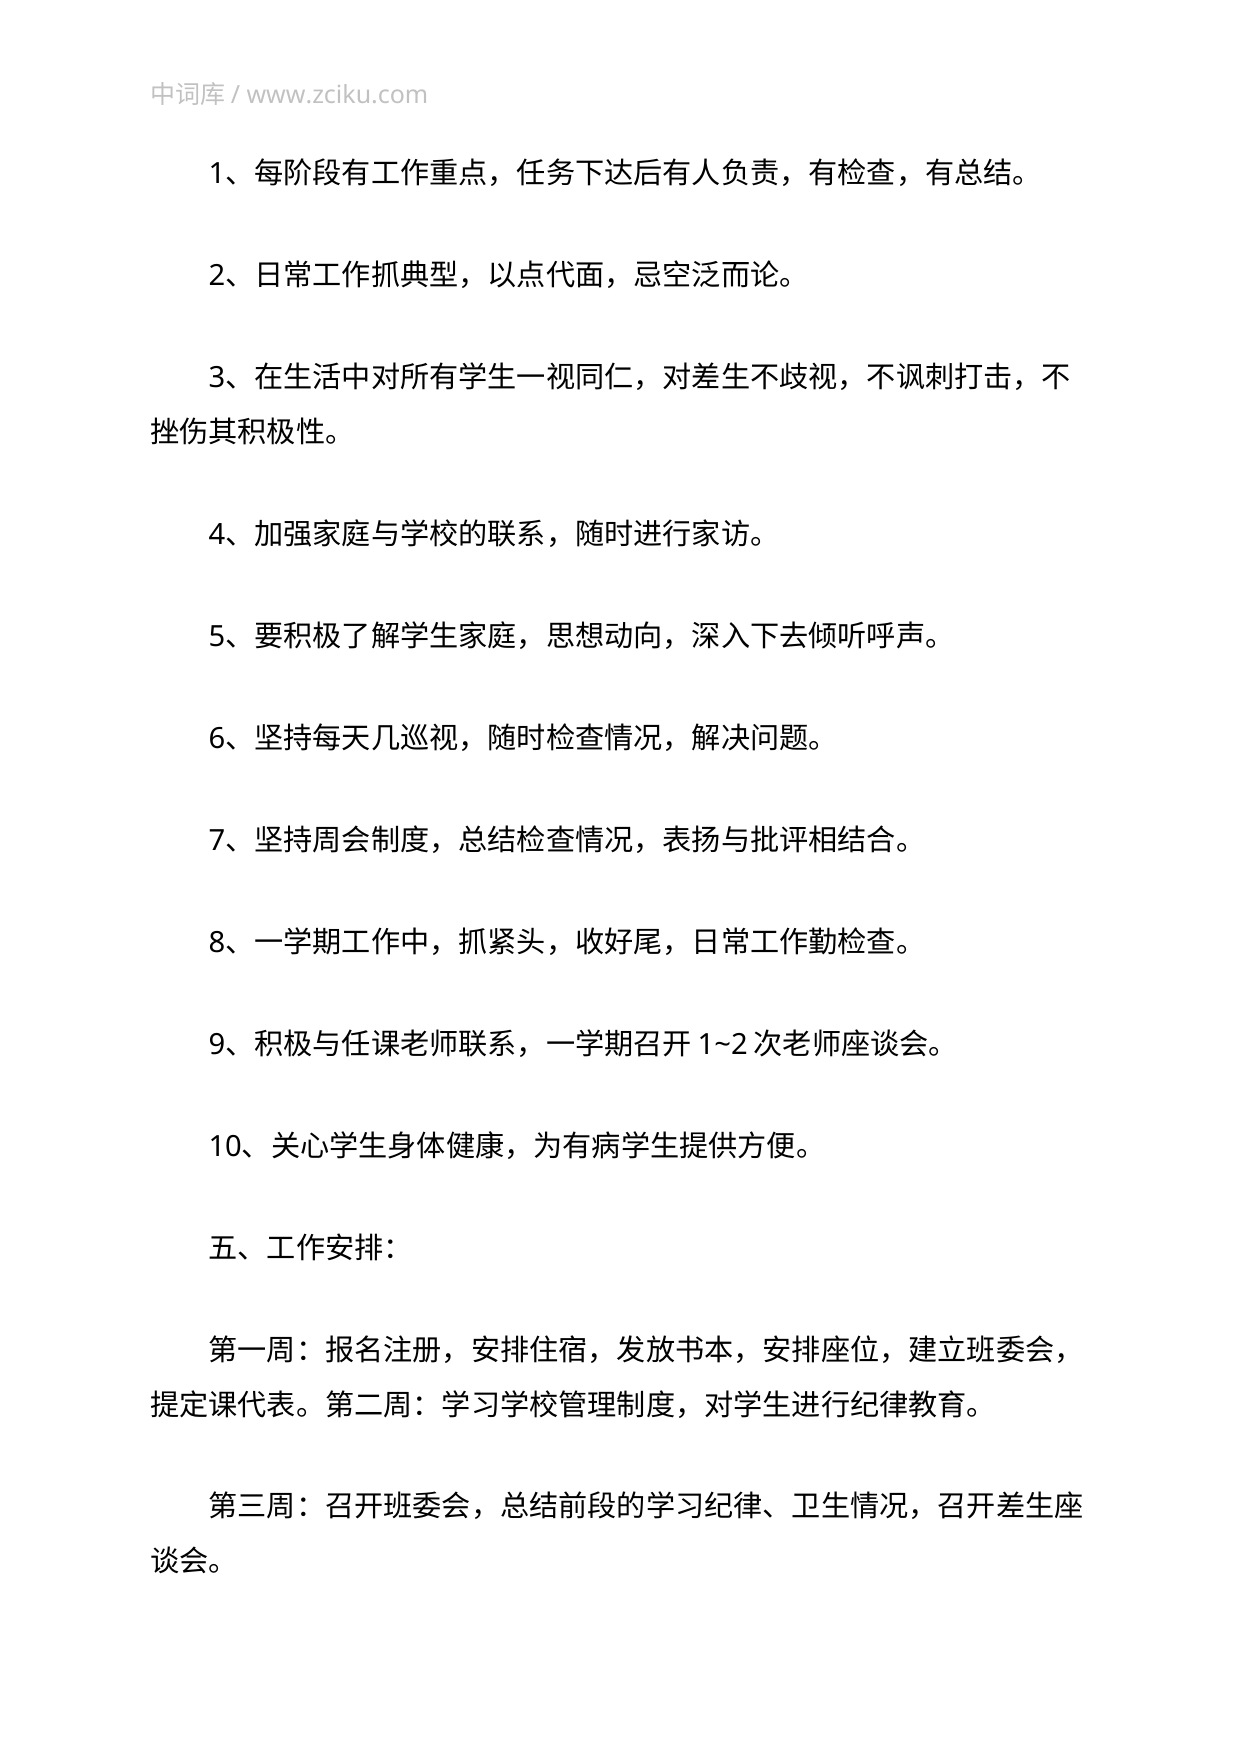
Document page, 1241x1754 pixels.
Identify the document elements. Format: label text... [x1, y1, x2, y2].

text 3、在生活中对所有学生一视同仁，对差生不歧视，不讽刺打击，不挫伤其积极性。 [150, 354, 1090, 451]
text 第三周：召开班委会，总结前段的学习纪律、卫生情况，召开差生座谈会。 [150, 1483, 1090, 1580]
text 7、坚持周会制度，总结检查情况，表扬与批评相结合。 [150, 817, 1090, 859]
text 10、关心学生身体健康，为有病学生提供方便。 [150, 1123, 1090, 1165]
text 2、日常工作抓典型，以点代面，忌空泛而论。 [150, 252, 1090, 294]
text 五、工作安排： [150, 1224, 1090, 1267]
text 第一周：报名注册，安排住宿，发放书本，安排座位，建立班委会，提定课代表。第二周：学习学校管理制度，对学生进行纪律教育。 [150, 1326, 1090, 1423]
text 8、一学期工作中，抓紧头，收好尾，日常工作勤检查。 [150, 919, 1090, 961]
text 6、坚持每天几巡视，随时检查情况，解决问题。 [150, 715, 1090, 757]
text 4、加强家庭与学校的联系，随时进行家访。 [150, 511, 1090, 553]
text 9、积极与任课老师联系，一学期召开1~2次老师座谈会。 [150, 1021, 1090, 1063]
text 5、要积极了解学生家庭，思想动向，深入下去倾听呼声。 [150, 613, 1090, 655]
text 1、每阶段有工作重点，任务下达后有人负责，有检查，有总结。 [150, 150, 1090, 192]
